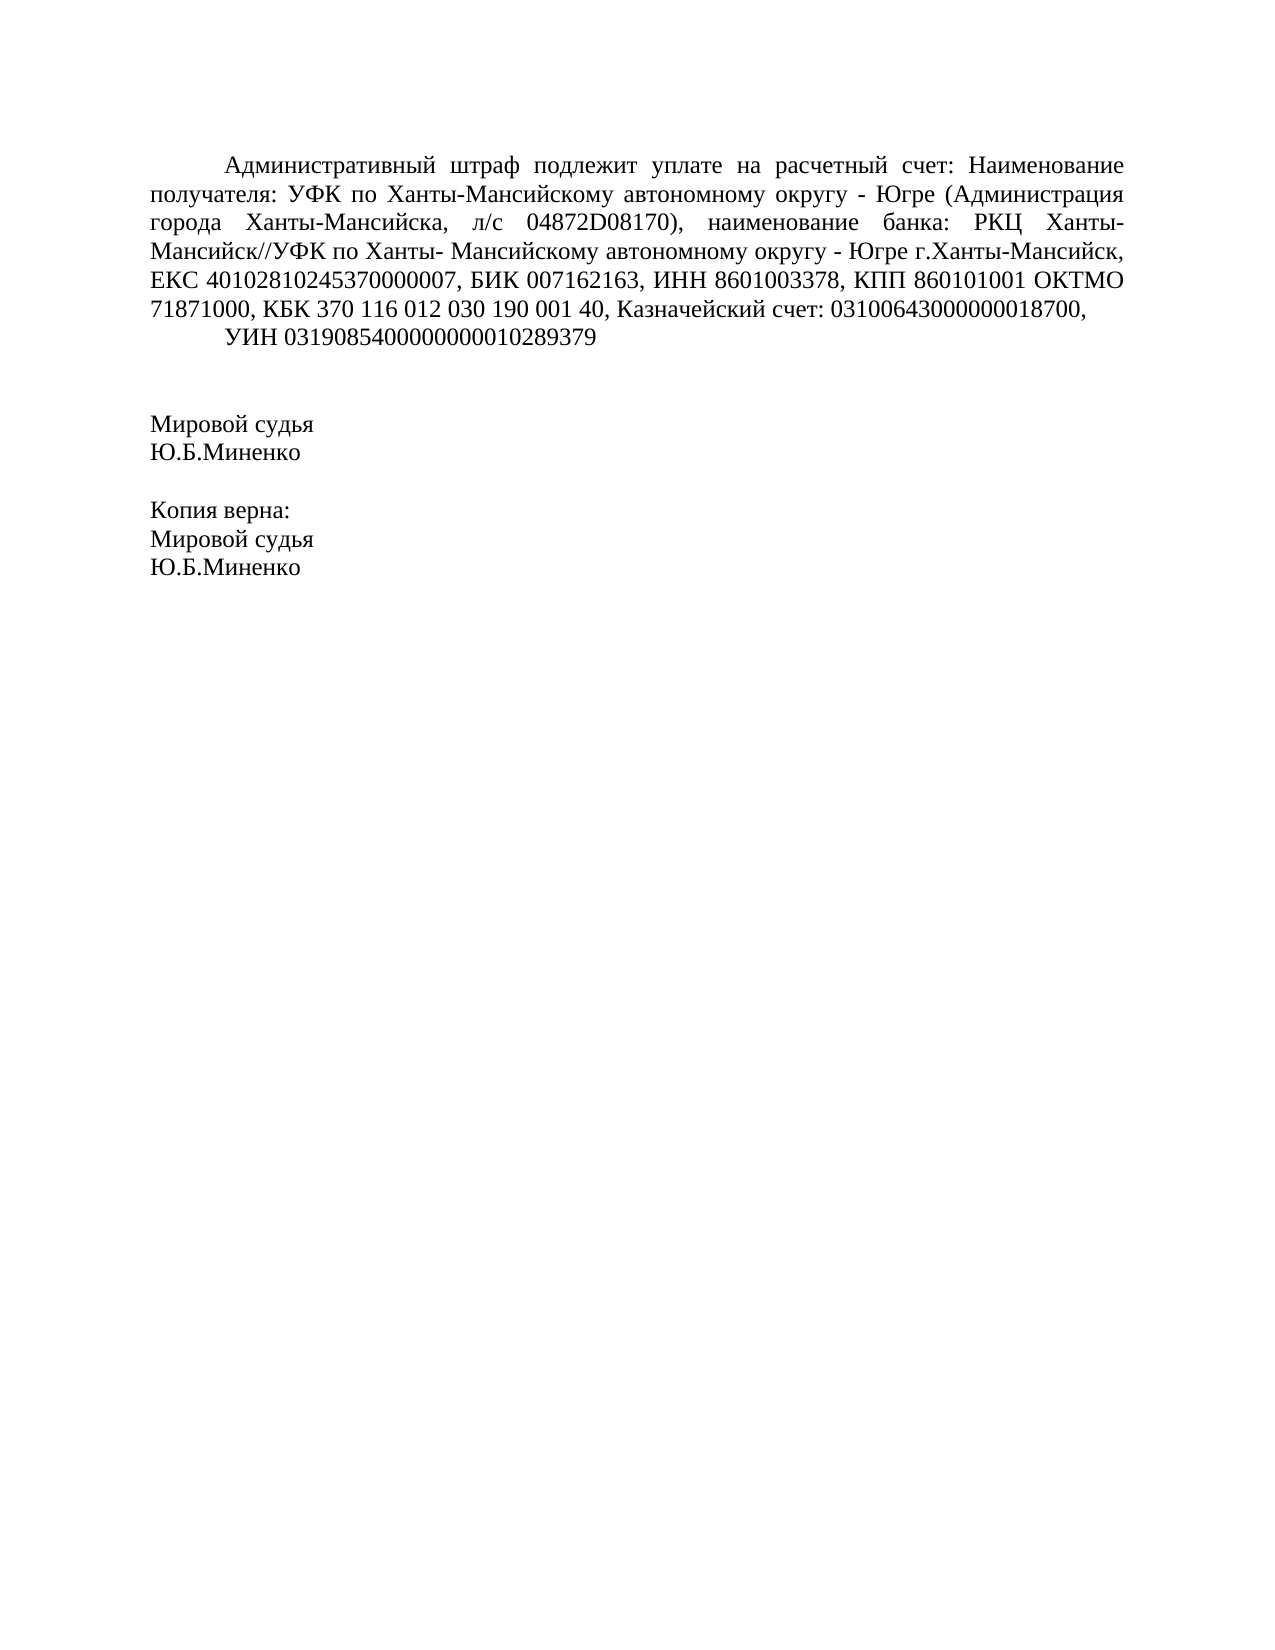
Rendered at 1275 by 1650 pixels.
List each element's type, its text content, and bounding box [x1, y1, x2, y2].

text УИН 0319085400000000010289379 [150, 322, 1125, 351]
text Административный штраф подлежит уплате на расчетный счет: Наименование получателя: УФК по Ханты-Мансийскому автономному округу - Югре (Администрация города Ханты-Мансийска, л/с 04872D08170), наименование банка: РКЦ Ханты-Мансийск//УФК по Ханты- Мансийскому автономному округу - Югре г.Ханты-Мансийск, ЕКС 40102810245370000007, БИК 007162163, ИНН 8601003378, КПП 860101001 ОКТМО 71871000, КБК 370 116 012 030 190 001 40, Казначейский счет: 03100643000000018700, [150, 150, 1125, 322]
text Копия верна: [150, 495, 1125, 524]
text Мировой судья Ю.Б.Миненко [150, 409, 1125, 466]
text Мировой судья Ю.Б.Миненко [150, 524, 1125, 581]
